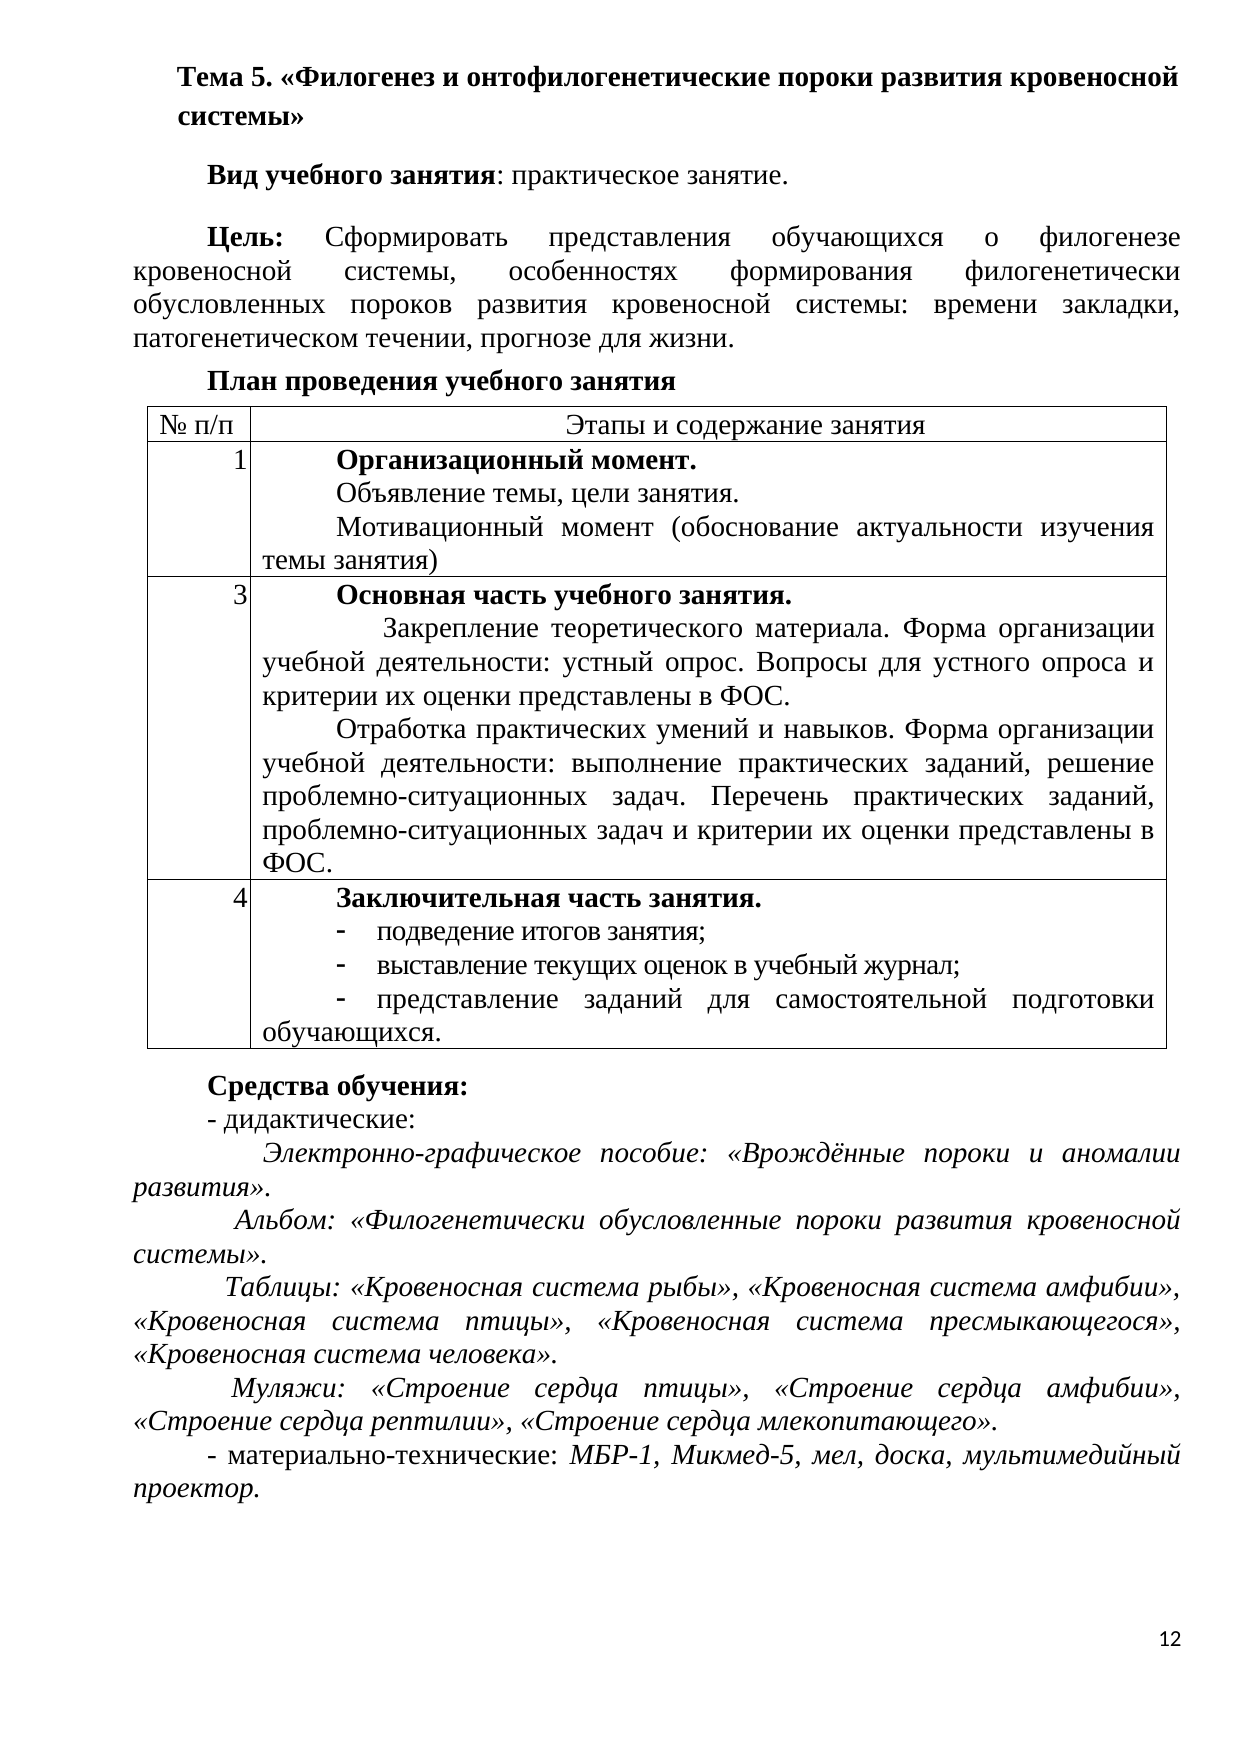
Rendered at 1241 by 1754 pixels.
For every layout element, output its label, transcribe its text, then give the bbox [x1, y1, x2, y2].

table_header № п/п [148, 407, 250, 441]
table_header Этапы и содержание занятия [251, 407, 1166, 441]
table_cell Основная часть учебного занятия. Закрепление теоретического материала. Форма организации учебной деятельности: устный опрос. Вопросы для устного опроса и критерии их оценки представлены в ФОС. Отработка практических умений и навыков. Форма организации учебной деятельности: выполнение практических заданий, решение проблемно-ситуационных задач. Перечень практических заданий, проблемно-ситуационных задач и критерии их оценки представлены в ФОС. [251, 577, 1166, 879]
table_cell 3 [148, 577, 250, 879]
text Тема 5. «Филогенез и онтофилогенетические пороки развития кровеносной системы» [133, 59, 1181, 131]
text Цель: Сформировать представления обучающихся о филогенезе кровеносной системы, особенностях формирования филогенетически обусловленных пороков развития кровеносной системы: времени закладки, патогенетическом течении, прогнозе для жизни. [133, 219, 1181, 353]
text - материально-технические: МБР-1, Микмед-5, мел, доска, мультимедийный проектор. [133, 1437, 1181, 1504]
table_cell 1 [148, 442, 250, 576]
text Средства обучения: [133, 1068, 1181, 1102]
text Вид учебного занятия: практическое занятие. [133, 157, 1181, 191]
text План проведения учебного занятия [133, 363, 1181, 397]
text Таблицы: «Кровеносная система рыбы», «Кровеносная система амфибии», «Кровеносная система птицы», «Кровеносная система пресмыкающегося», «Кровеносная система человека». [133, 1269, 1181, 1370]
text - дидактические: [133, 1102, 1181, 1135]
table_cell Заключительная часть занятия. подведение итогов занятия; выставление текущих оценок в учебный журнал; представление заданий для самостоятельной подготовки обучающихся. [251, 880, 1166, 1048]
text Электронно-графическое пособие: «Врождённые пороки и аномалии развития». [133, 1135, 1181, 1202]
text Альбом: «Филогенетически обусловленные пороки развития кровеносной системы». [133, 1202, 1181, 1269]
table_cell Организационный момент. Объявление темы, цели занятия. Мотивационный момент (обоснование актуальности изучения темы занятия) [251, 442, 1166, 576]
table_cell 4 [148, 880, 250, 1048]
text Муляжи: «Строение сердца птицы», «Строение сердца амфибии», «Строение сердца рептилии», «Строение сердца млекопитающего». [133, 1370, 1181, 1437]
